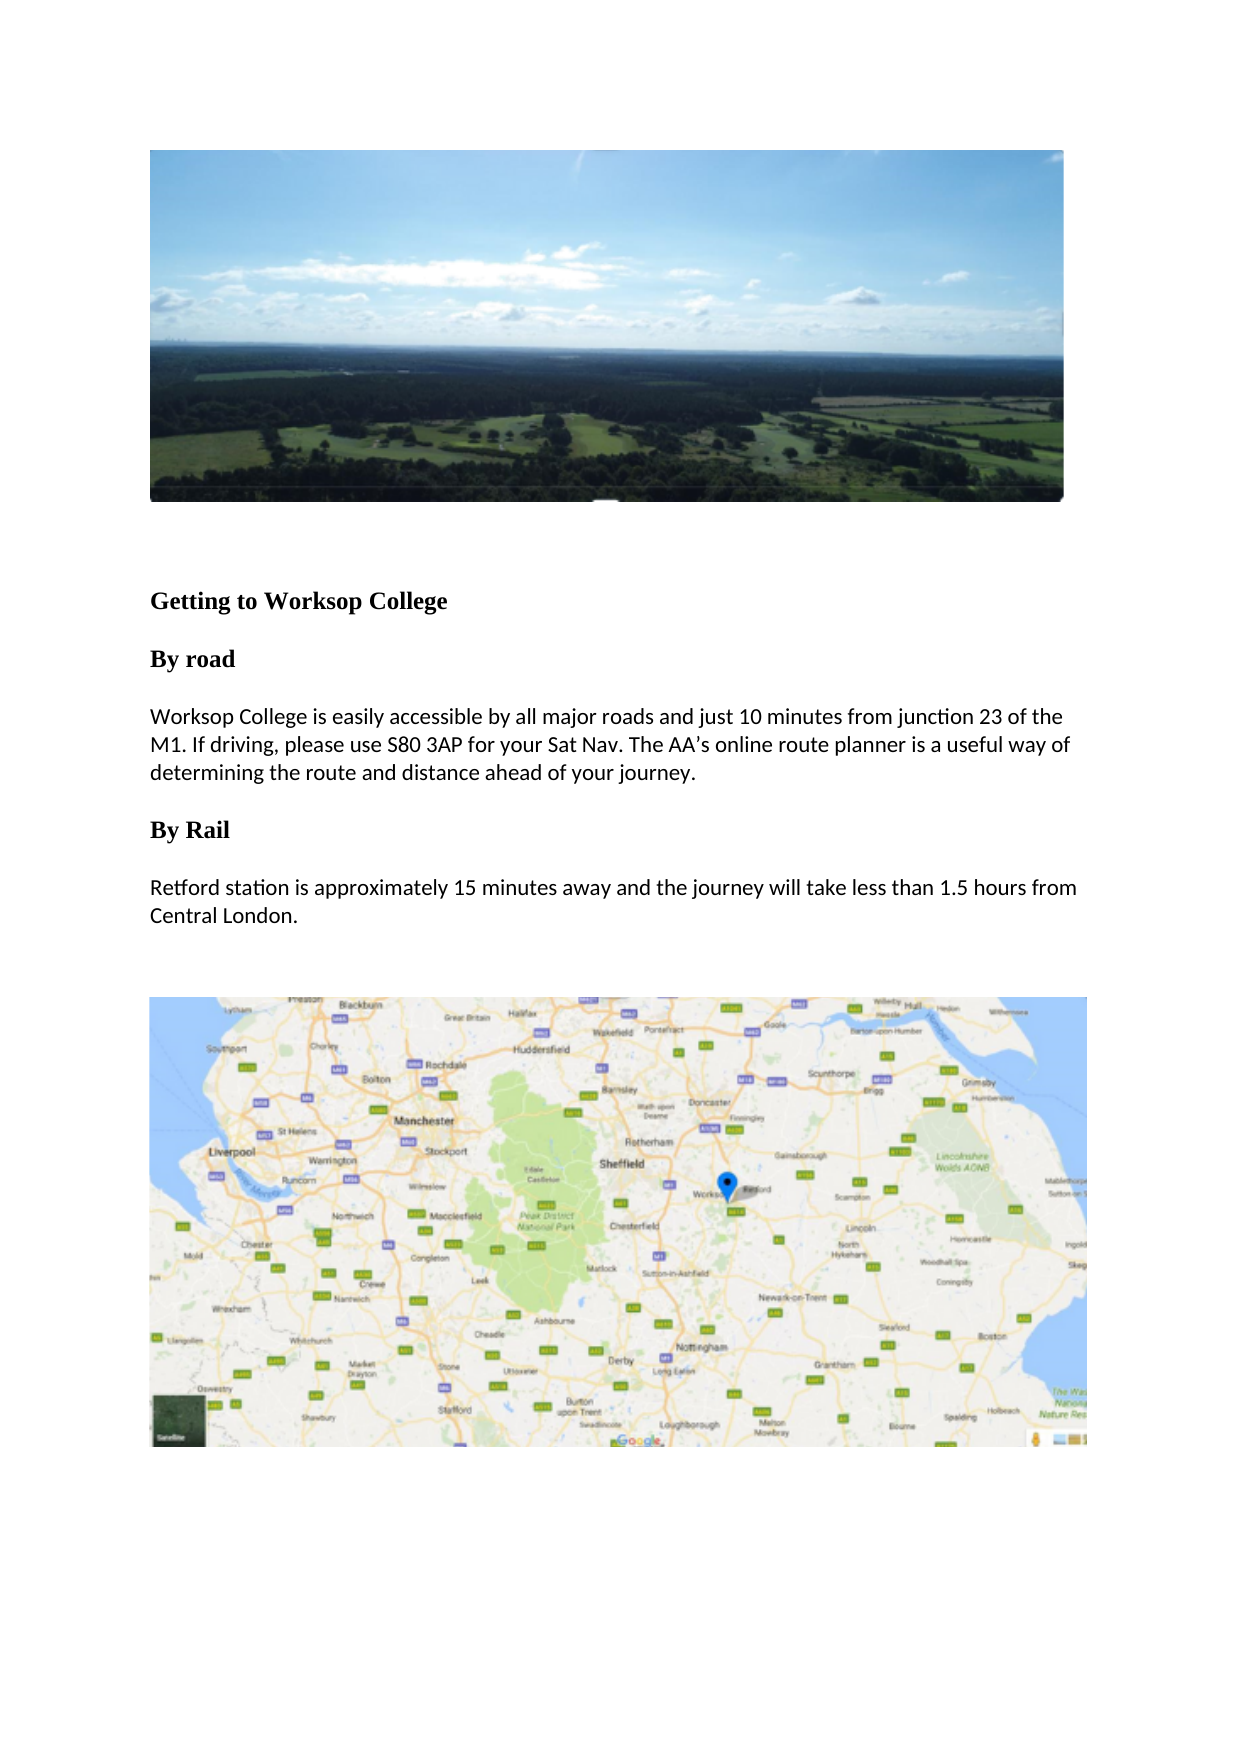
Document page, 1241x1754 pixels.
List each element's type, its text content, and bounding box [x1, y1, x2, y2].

text Getting to Worksop College [150, 580, 1090, 615]
text By road [150, 644, 1090, 673]
picture [149, 997, 1087, 1447]
text Worksop College is easily accessible by all major roads and just 10 minutes from junction 23 of the M1. If driving, please use S80 3AP for your Sat Nav. The AA’s online route planner is a useful way of determining the route and distance ahead of your journey. [150, 702, 1090, 786]
text Retford station is approximately 15 minutes away and the journey will take less than 1.5 hours from Central London. [150, 873, 1090, 929]
picture [150, 150, 1064, 502]
text By Rail [150, 815, 1090, 844]
